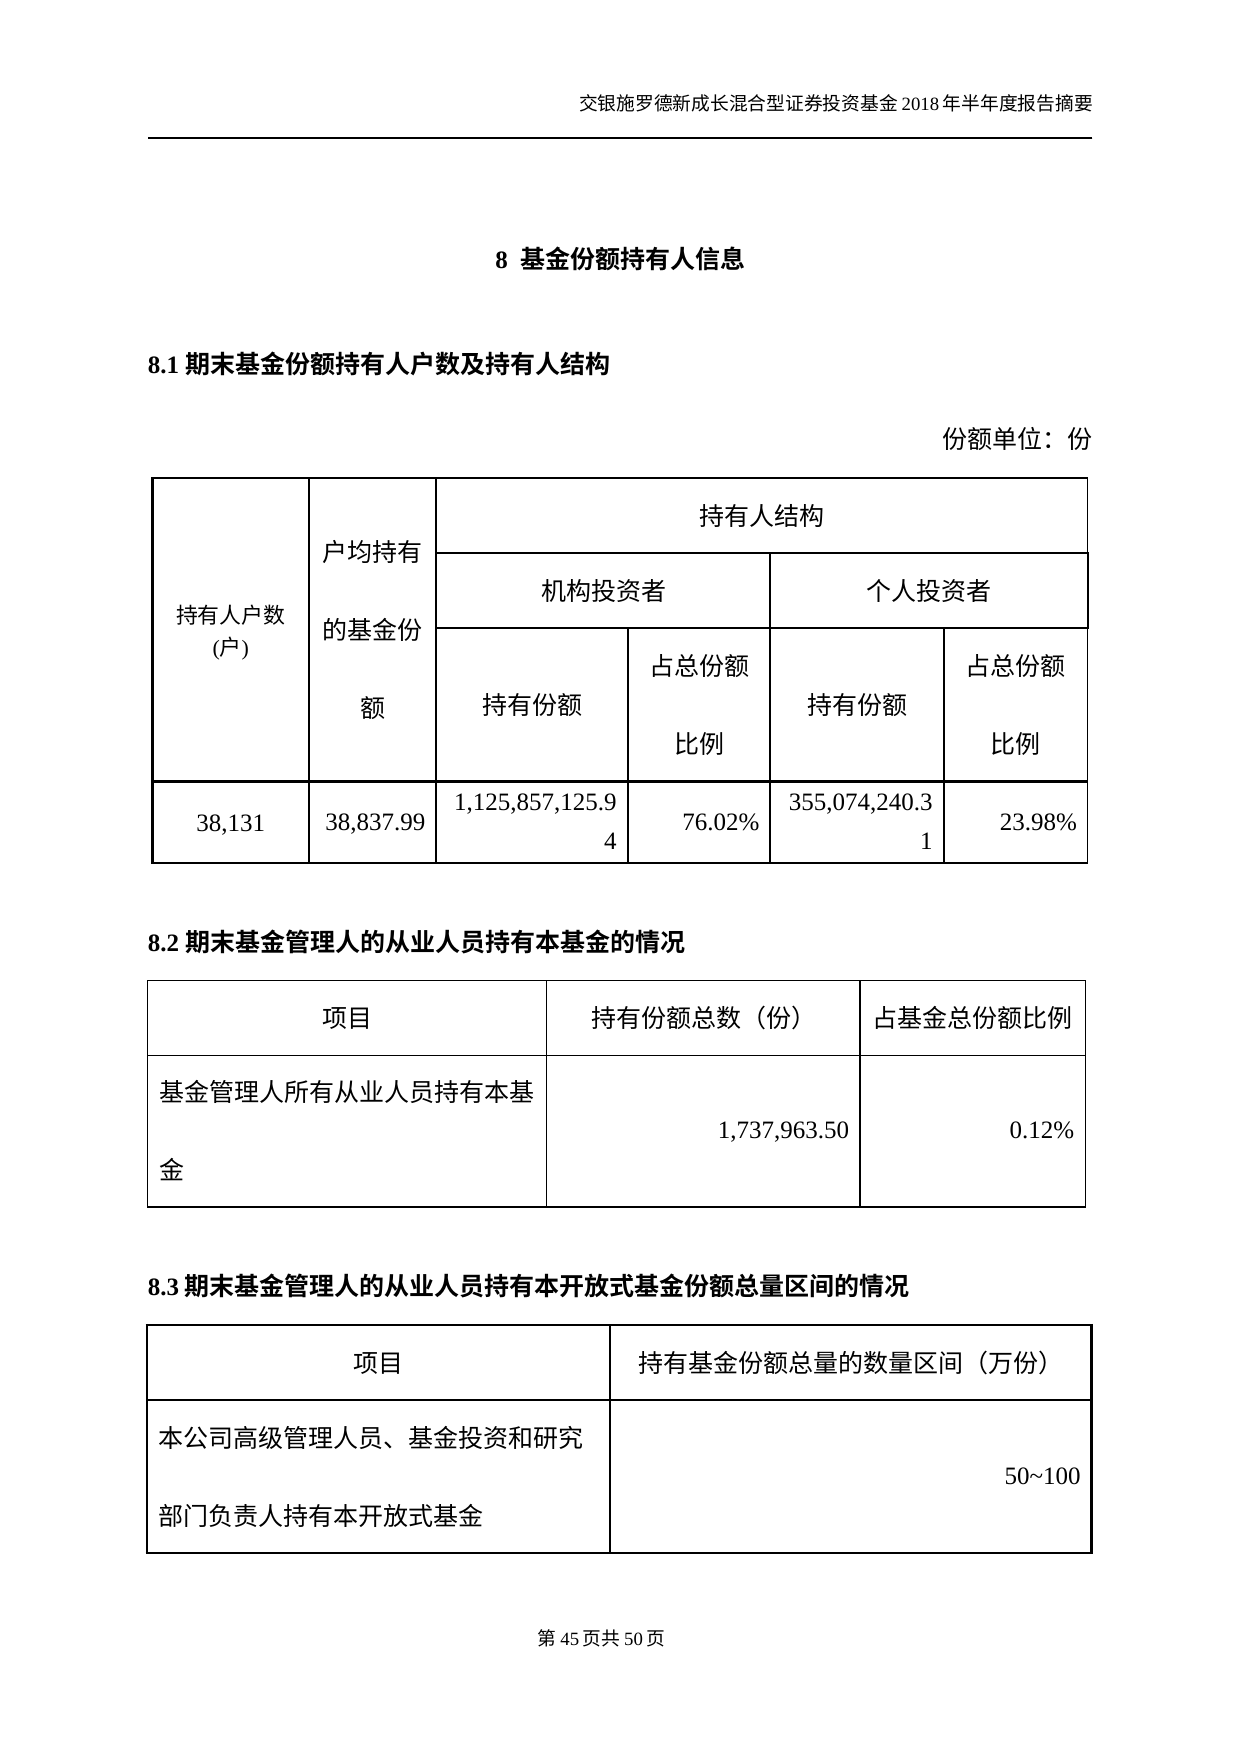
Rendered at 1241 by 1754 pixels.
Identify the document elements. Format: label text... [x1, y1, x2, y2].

table_cell 23.98% [945, 783, 1087, 862]
table_cell 持有份额 [771, 629, 943, 780]
subtitle 8.2 期末基金管理人的从业人员持有本基金的情况 [148, 908, 1092, 973]
table_cell 占总份额比例 [945, 629, 1087, 780]
table_header 持有基金份额总量的数量区间（万份） [611, 1326, 1090, 1399]
text 份额单位：份 [149, 405, 1092, 470]
table_cell 基金管理人所有从业人员持有本基金 [148, 1056, 546, 1206]
table_header 持有人结构 [437, 479, 1087, 552]
table_cell 1,125,857,125.94 [437, 783, 627, 862]
table_cell 355,074,240.31 [771, 783, 943, 862]
table_cell 0.12% [861, 1056, 1085, 1206]
table_header 项目 [148, 981, 546, 1054]
table_header 持有人户数(户) [154, 479, 308, 780]
table_cell 1,737,963.50 [547, 1056, 859, 1206]
table_header 持有份额总数（份） [547, 981, 859, 1054]
table_cell 38,131 [154, 783, 308, 862]
table_cell 持有份额 [437, 629, 627, 780]
table_header 项目 [148, 1326, 609, 1399]
table_cell 50~100 [611, 1401, 1090, 1552]
subtitle 8.3期末基金管理人的从业人员持有本开放式基金份额总量区间的情况 [148, 1252, 1092, 1317]
subtitle 8 基金份额持有人信息 [148, 225, 1092, 290]
table_cell 76.02% [629, 783, 769, 862]
table_header 户均持有的基金份额 [310, 479, 435, 780]
subtitle 8.1 期末基金份额持有人户数及持有人结构 [148, 330, 1092, 395]
table_cell 个人投资者 [771, 554, 1087, 627]
table_header 占基金总份额比例 [861, 981, 1085, 1054]
table_cell 本公司高级管理人员、基金投资和研究部门负责人持有本开放式基金 [148, 1401, 609, 1552]
table_cell 38,837.99 [310, 783, 435, 862]
table_cell 占总份额比例 [629, 629, 769, 780]
table_cell 机构投资者 [437, 554, 769, 627]
